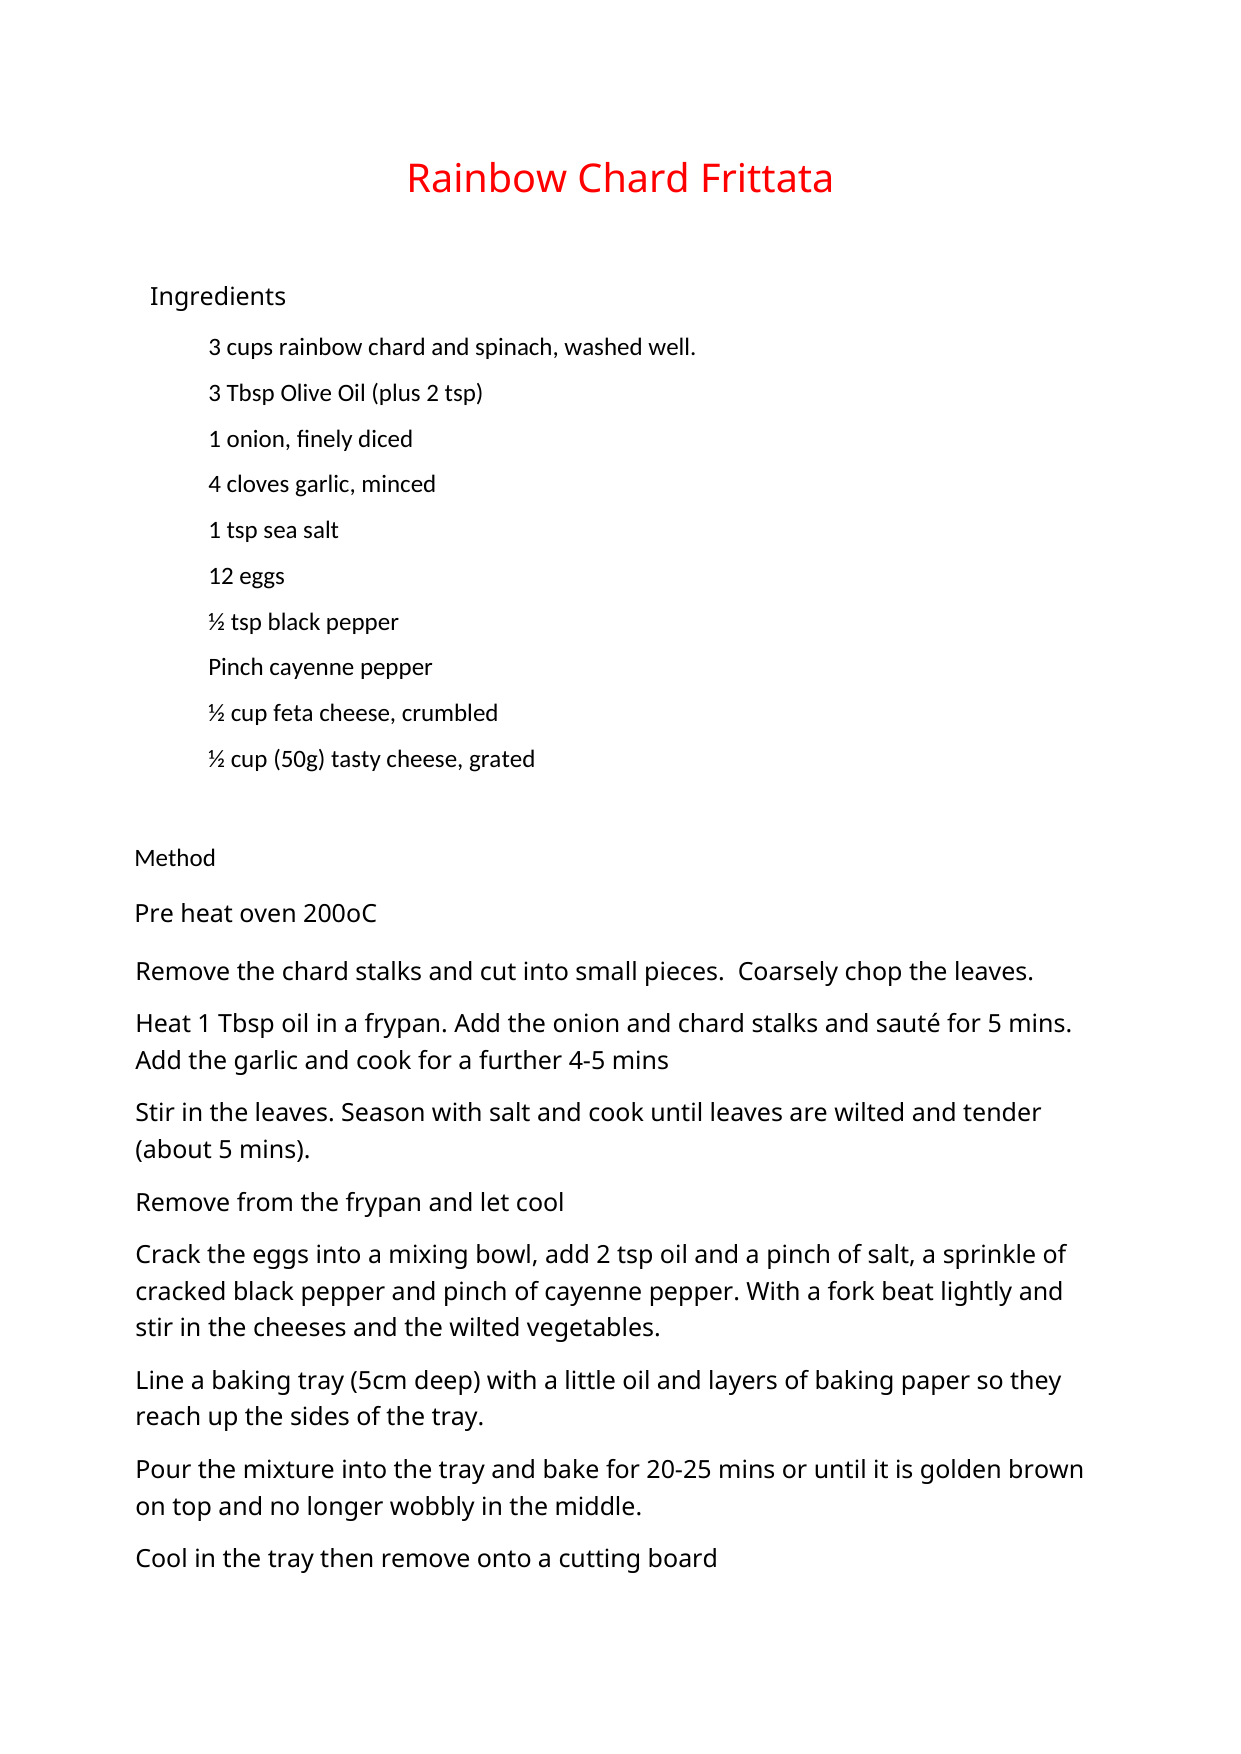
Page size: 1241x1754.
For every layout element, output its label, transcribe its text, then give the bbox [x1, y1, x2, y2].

text Heat 1 Tbsp oil in a frypan. Add the onion and chard stalks and sauté for 5 mins. Add the garlic and cook for a further 4-5 mins [135, 1006, 1086, 1076]
text 3 Tbsp Olive Oil (plus 2 tsp) [208, 377, 1086, 408]
text Method [134, 842, 1086, 873]
text Ingredients [150, 278, 1086, 312]
text Pinch cayenne pepper [208, 652, 1086, 682]
text Line a baking tray (5cm deep) with a little oil and layers of baking paper so they reach up the sides of the tray. [135, 1363, 1086, 1433]
text ½ cup (50g) tasty cheese, grated [208, 743, 1086, 773]
text ½ cup feta cheese, crumbled [208, 697, 1086, 728]
text Remove the chard stalks and cut into small pieces. Coarsely chop the leaves. [135, 953, 1086, 987]
text Remove from the frypan and let cool [135, 1184, 1086, 1218]
text 3 cups rainbow chard and spinach, washed well. [208, 331, 1086, 362]
text Cool in the tray then remove onto a cutting board [135, 1541, 1086, 1575]
text 12 eggs [208, 560, 1086, 591]
text ½ tsp black pepper [208, 606, 1086, 636]
text 4 cloves garlic, minced [208, 469, 1086, 499]
text Pour the mixture into the tray and bake for 20-25 mins or until it is golden brown on top and no longer wobbly in the middle. [135, 1452, 1086, 1522]
text Stir in the leaves. Season with salt and cook until leaves are wilted and tender (about 5 mins). [135, 1095, 1086, 1166]
text 1 tsp sea salt [208, 514, 1086, 545]
text 1 onion, finely diced [208, 423, 1086, 453]
text Crack the eggs into a mixing bowl, add 2 tsp oil and a pinch of salt, a sprinkle of cracked black pepper and pinch of cayenne pepper. With a fork beat lightly and stir in the cheeses and the wilted vegetables. [135, 1237, 1086, 1344]
text Rainbow Chard Frittata [154, 150, 1086, 204]
text Pre heat oven 200oC [134, 896, 1086, 930]
